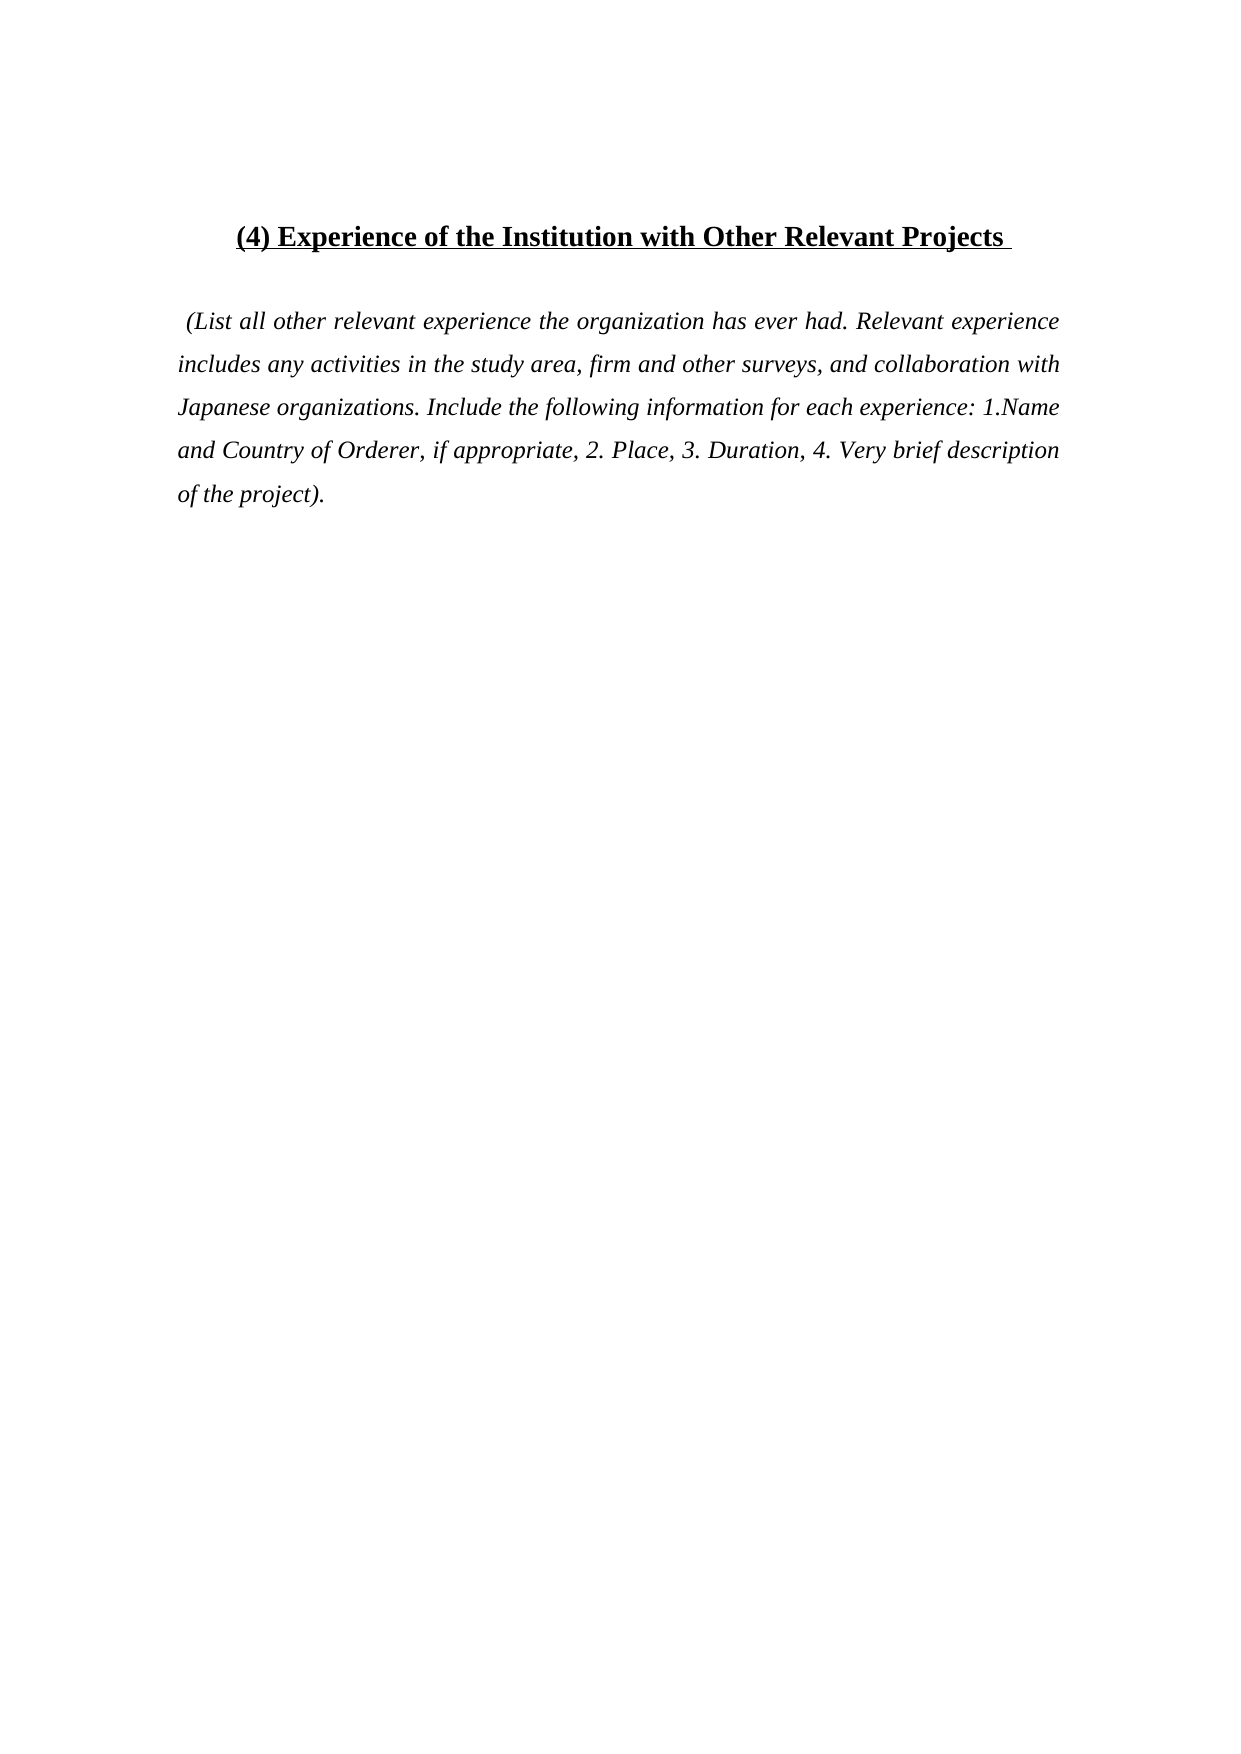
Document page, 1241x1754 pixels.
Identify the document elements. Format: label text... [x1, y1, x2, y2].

text (List all other relevant experience the organization has ever had. Relevant experience includes any activities in the study area, firm and other surveys, and collaboration with Japanese organizations. Include the following information for each experience: 1.Name and Country of Orderer, if appropriate, 2. Place, 3. Duration, 4. Very brief description of the project). [177, 302, 1063, 512]
list (4) Experience of the Institution with Other Relevant Projects [177, 217, 1063, 254]
